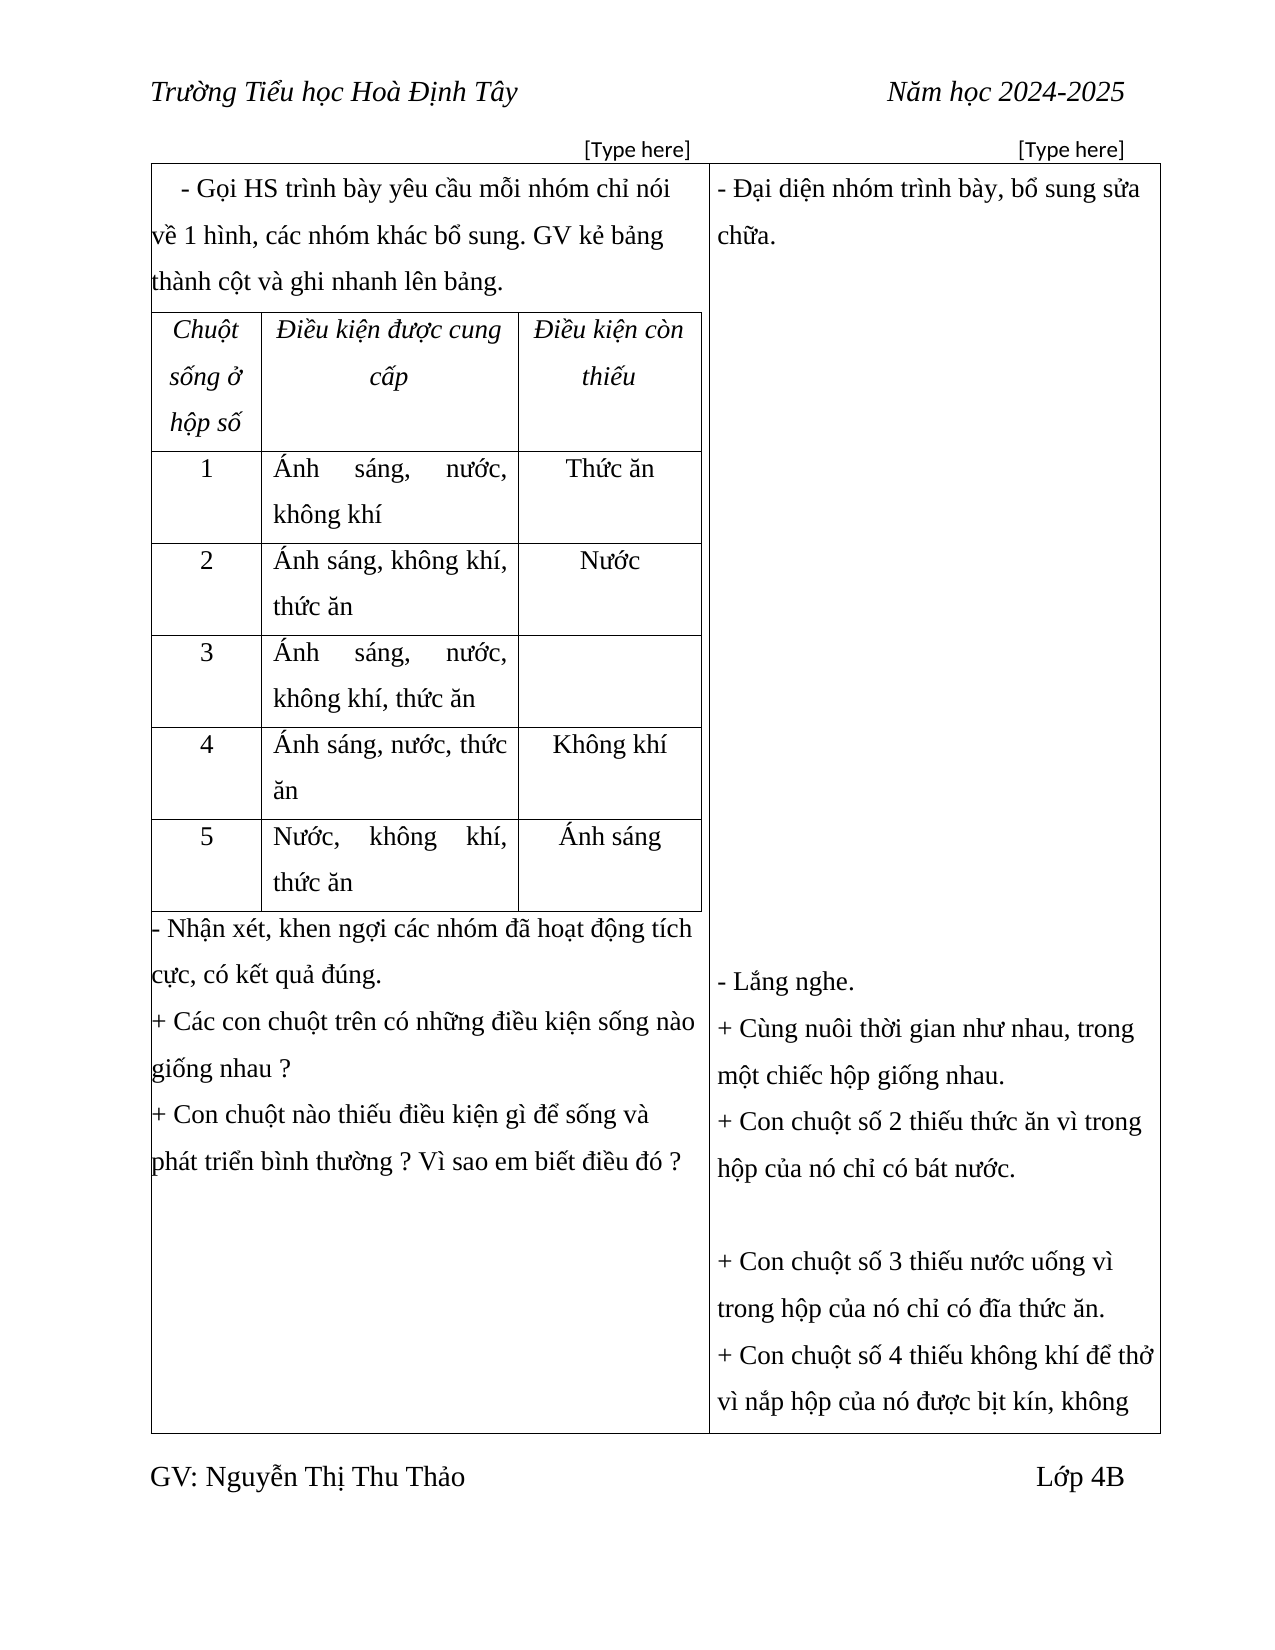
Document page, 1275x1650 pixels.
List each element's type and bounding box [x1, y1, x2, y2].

table_cell [152, 164, 709, 1433]
table_cell [710, 164, 1160, 1433]
